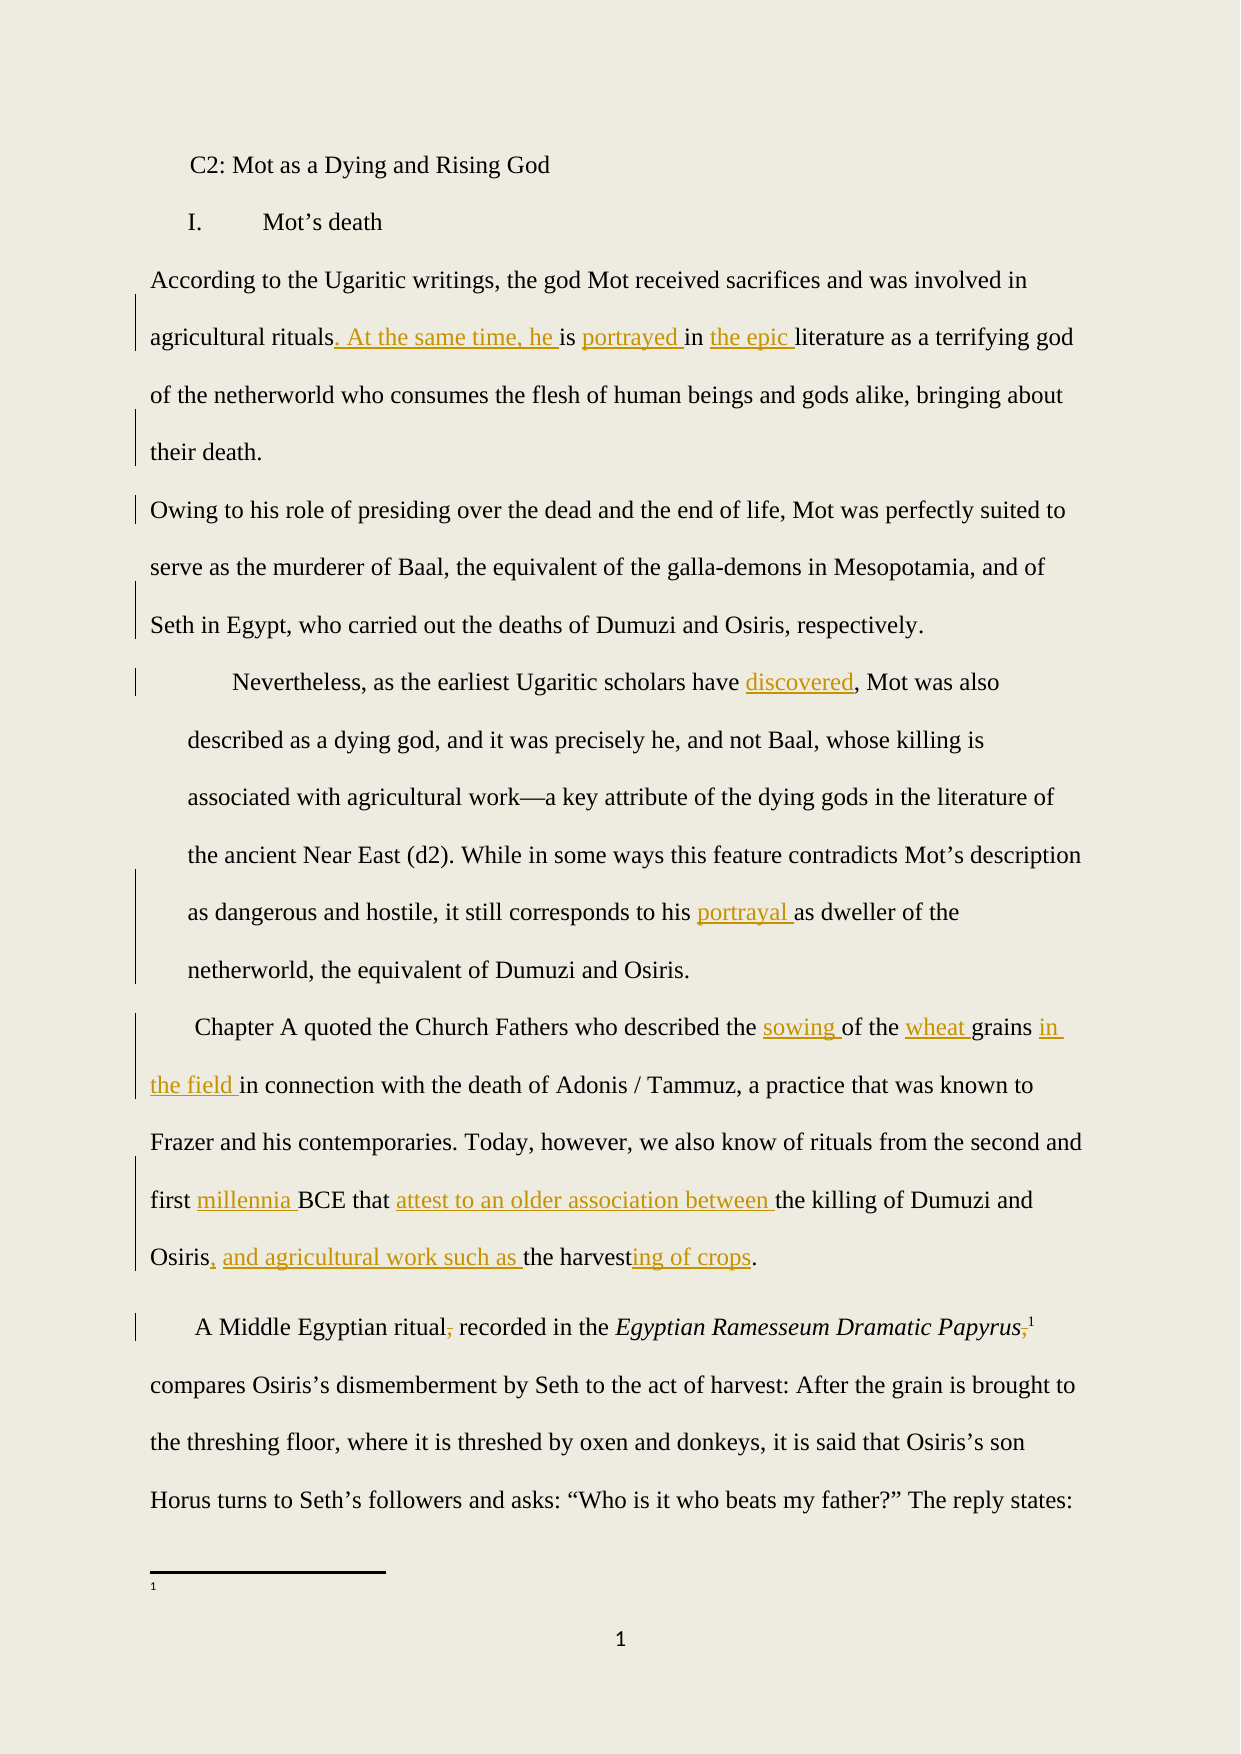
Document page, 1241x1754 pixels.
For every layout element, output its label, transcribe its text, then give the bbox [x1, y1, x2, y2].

text Owing to his role of presiding over the dead and the end of life, Mot was perfectly suited to serve as the murderer of Baal, the equivalent of the galla-demons in Mesopotamia, and of Seth in Egypt, who carried out the deaths of Dumuzi and Osiris, respectively. [150, 495, 1090, 639]
text Chapter A quoted the Church Fathers who described the of the grains in connection with the death of Adonis / Tammuz, a practice that was known to Frazer and his contemporaries. Today, however, we also know of rituals from the second and first BCE that the killing of Dumuzi and Osiris the harvest. [150, 1012, 1090, 1271]
list Mot’s death [187, 207, 1090, 236]
text C2: Mot as a Dying and Rising God [150, 150, 1090, 179]
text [150, 1312, 1090, 1514]
text Nevertheless, as the earliest Ugaritic scholars have , Mot was also described as a dying god, and it was precisely he, and not Baal, whose killing is associated with agricultural work—a key attribute of the dying gods in the literature of the ancient Near East (d2). While in some ways this feature contradicts Mot’s description as dangerous and hostile, it still corresponds to his as dweller of the netherworld, the equivalent of Dumuzi and Osiris. [187, 667, 1090, 984]
text According to the Ugaritic writings, the god Mot received sacrifices and was involved in agricultural ritualsis in literature as a terrifying god of the netherworld who consumes the flesh of human beings and gods alike, bringing about their death. [150, 265, 1090, 466]
